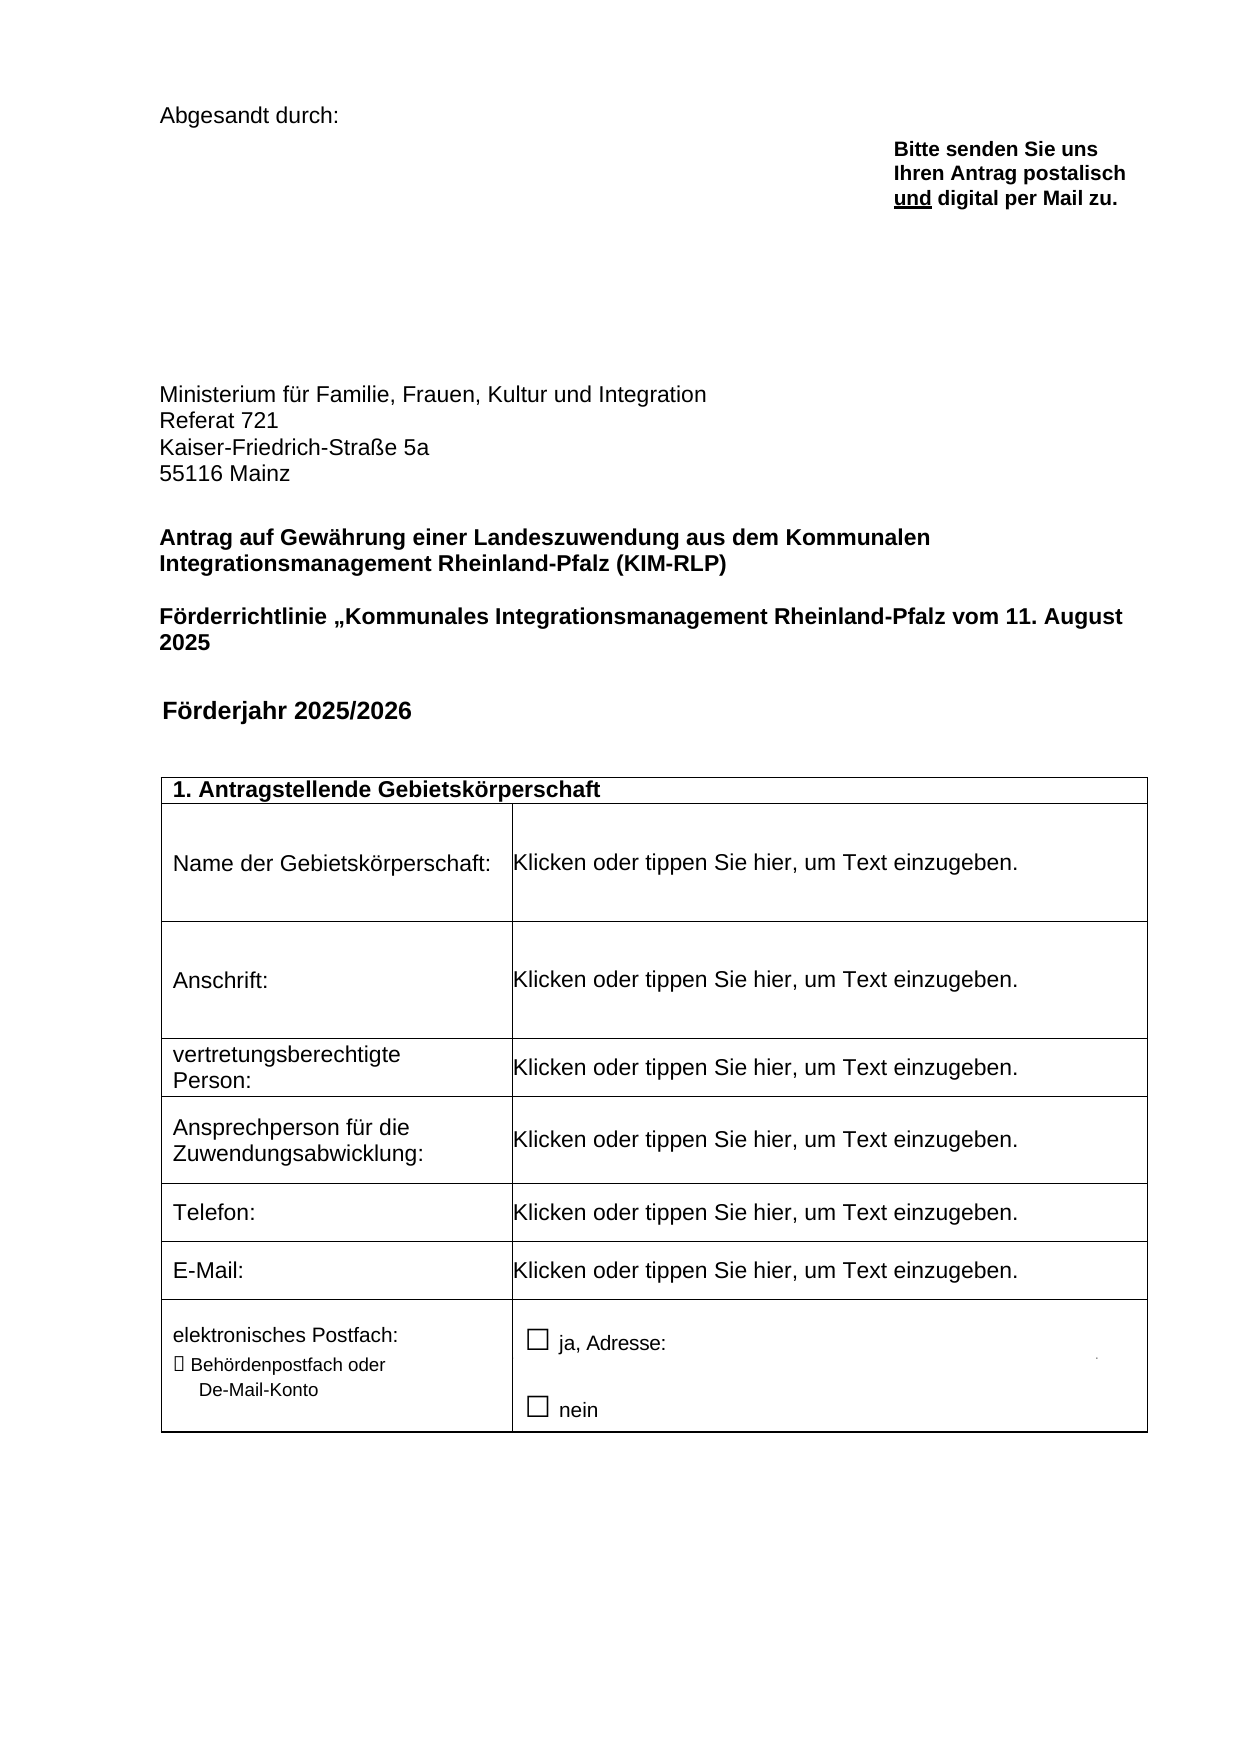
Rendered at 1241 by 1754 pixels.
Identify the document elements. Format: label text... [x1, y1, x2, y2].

table_cell vertretungsberechtigte Person: [162, 1039, 512, 1096]
text Abgesandt durch: [159, 102, 1163, 128]
text Bitte senden Sie uns Ihren Antrag postalisch und digital per Mail zu. [893, 136, 1128, 209]
text Ministerium für Familie, Frauen, Kultur und Integration [159, 381, 1163, 407]
table_cell ja, Adresse: nein [513, 1300, 1147, 1431]
text Förderjahr 2025/2026 [162, 696, 1163, 725]
text 55116 Mainz [159, 460, 1163, 487]
table_cell elektronisches Postfach:  Behördenpostfach oder De-Mail-Konto [162, 1300, 512, 1431]
table_cell Telefon: [162, 1184, 512, 1241]
subtitle Förderrichtlinie „Kommunales Integrationsmanagement Rheinland-Pfalz vom 11. August 2025 [159, 603, 1153, 655]
table_cell Name der Gebietskörperschaft: [162, 804, 512, 921]
text Referat 721 [159, 407, 1163, 434]
table_cell Anschrift: [162, 922, 512, 1037]
table_header 1. Antragstellende Gebietskörperschaft [162, 778, 1147, 803]
subtitle Antrag auf Gewährung einer Landeszuwendung aus dem Kommunalen Integrationsmanagement Rheinland-Pfalz (KIM-RLP) [159, 523, 1153, 576]
table_cell E-Mail: [162, 1242, 512, 1299]
text Kaiser-Friedrich-Straße 5a [159, 434, 1163, 460]
table_cell Ansprechperson für die Zuwendungsabwicklung: [162, 1097, 512, 1183]
